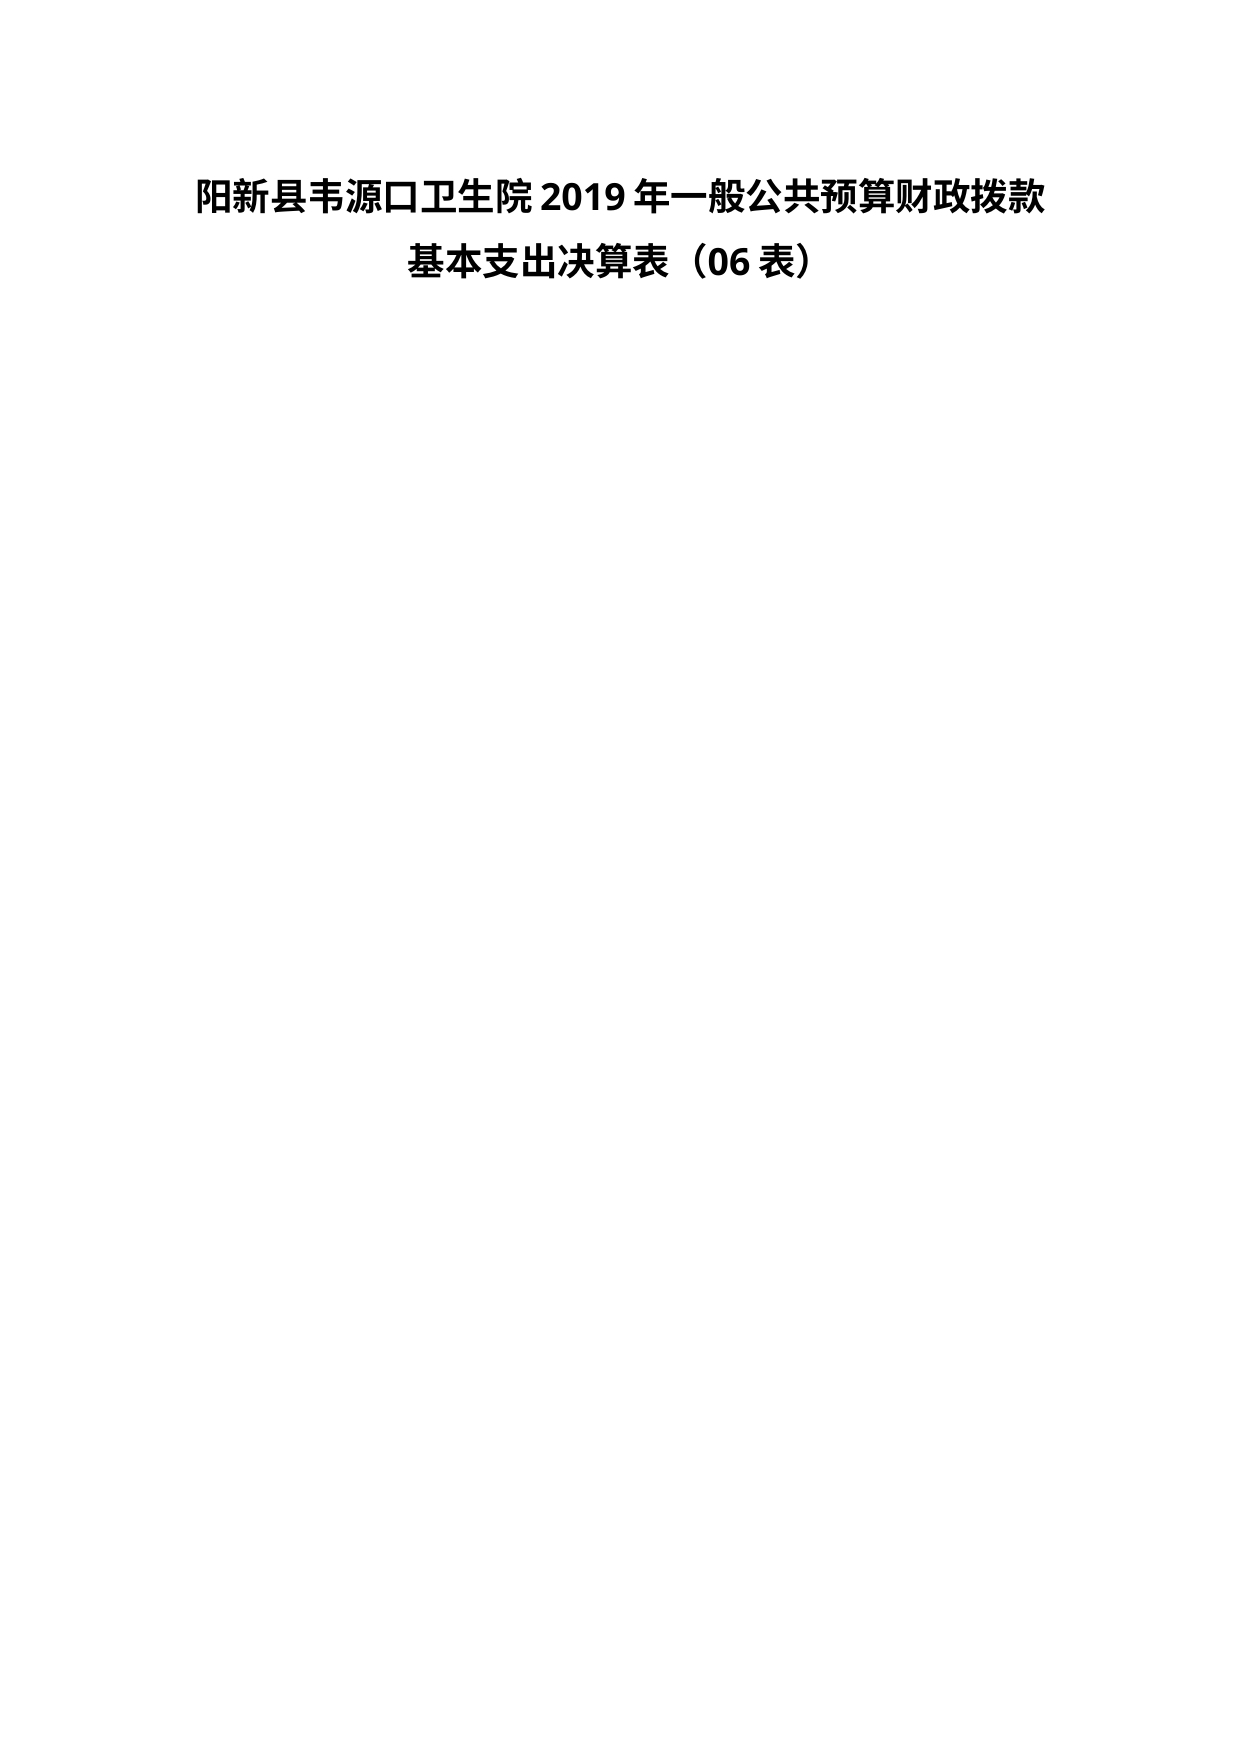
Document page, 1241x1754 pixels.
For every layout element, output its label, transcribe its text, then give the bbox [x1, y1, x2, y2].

text 阳新县韦源口卫生院2019年一般公共预算财政拨款 [112, 162, 1128, 227]
text 基本支出决算表（06表） [112, 227, 1128, 292]
